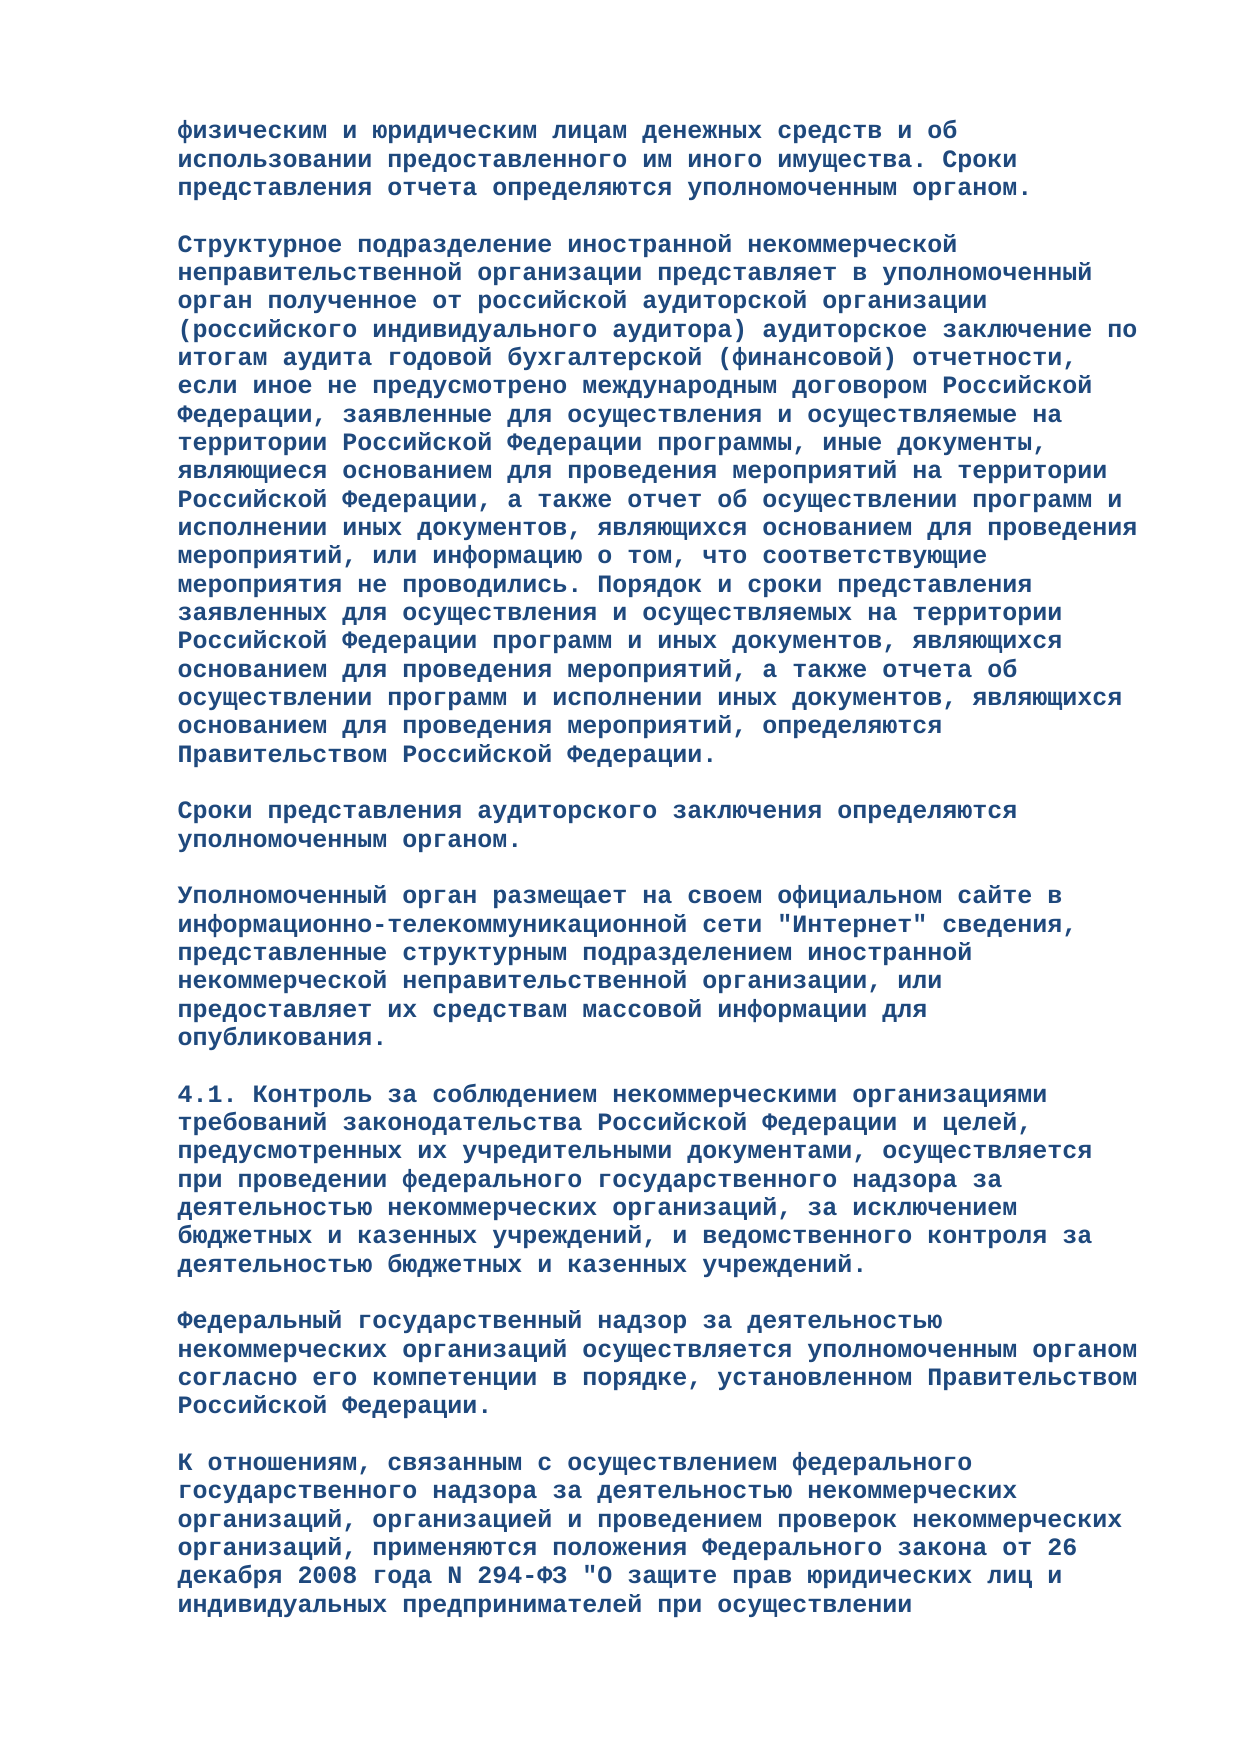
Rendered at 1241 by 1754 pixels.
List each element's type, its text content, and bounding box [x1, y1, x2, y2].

text 4.1. Контроль за соблюдением некоммерческими организациями требований законодательства Российской Федерации и целей, предусмотренных их учредительными документами, осуществляется при проведении федерального государственного надзора за деятельностью некоммерческих организаций, за исключением бюджетных и казенных учреждений, и ведомственного контроля за деятельностью бюджетных и казенных учреждений. [177, 1053, 1152, 1280]
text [177, 118, 1152, 203]
text Сроки представления аудиторского заключения определяются уполномоченным органом. [177, 770, 1152, 855]
text Федеральный государственный надзор за деятельностью некоммерческих организаций осуществляется уполномоченным органом согласно его компетенции в порядке, установленном Правительством Российской Федерации. [177, 1280, 1152, 1421]
text Структурное подразделение иностранной некоммерческой неправительственной организации представляет в уполномоченный орган полученное от российской аудиторской организации (российского индивидуального аудитора) аудиторское заключение по итогам аудита годовой бухгалтерской (финансовой) отчетности, если иное не предусмотрено международным договором Российской Федерации, заявленные для осуществления и осуществляемые на территории Российской Федерации программы, иные документы, являющиеся основанием для проведения мероприятий на территории Российской Федерации, а также отчет об осуществлении программ и исполнении иных документов, являющихся основанием для проведения мероприятий, или информацию о том, что соответствующие мероприятия не проводились. Порядок и сроки представления заявленных для осуществления и осуществляемых на территории Российской Федерации программ и иных документов, являющихся основанием для проведения мероприятий, а также отчета об осуществлении программ и исполнении иных документов, являющихся основанием для проведения мероприятий, определяются Правительством Российской Федерации. [177, 203, 1152, 770]
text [177, 1421, 1152, 1620]
text Уполномоченный орган размещает на своем официальном сайте в информационно-телекоммуникационной сети "Интернет" сведения, представленные структурным подразделением иностранной некоммерческой неправительственной организации, или предоставляет их средствам массовой информации для опубликования. [177, 855, 1152, 1053]
